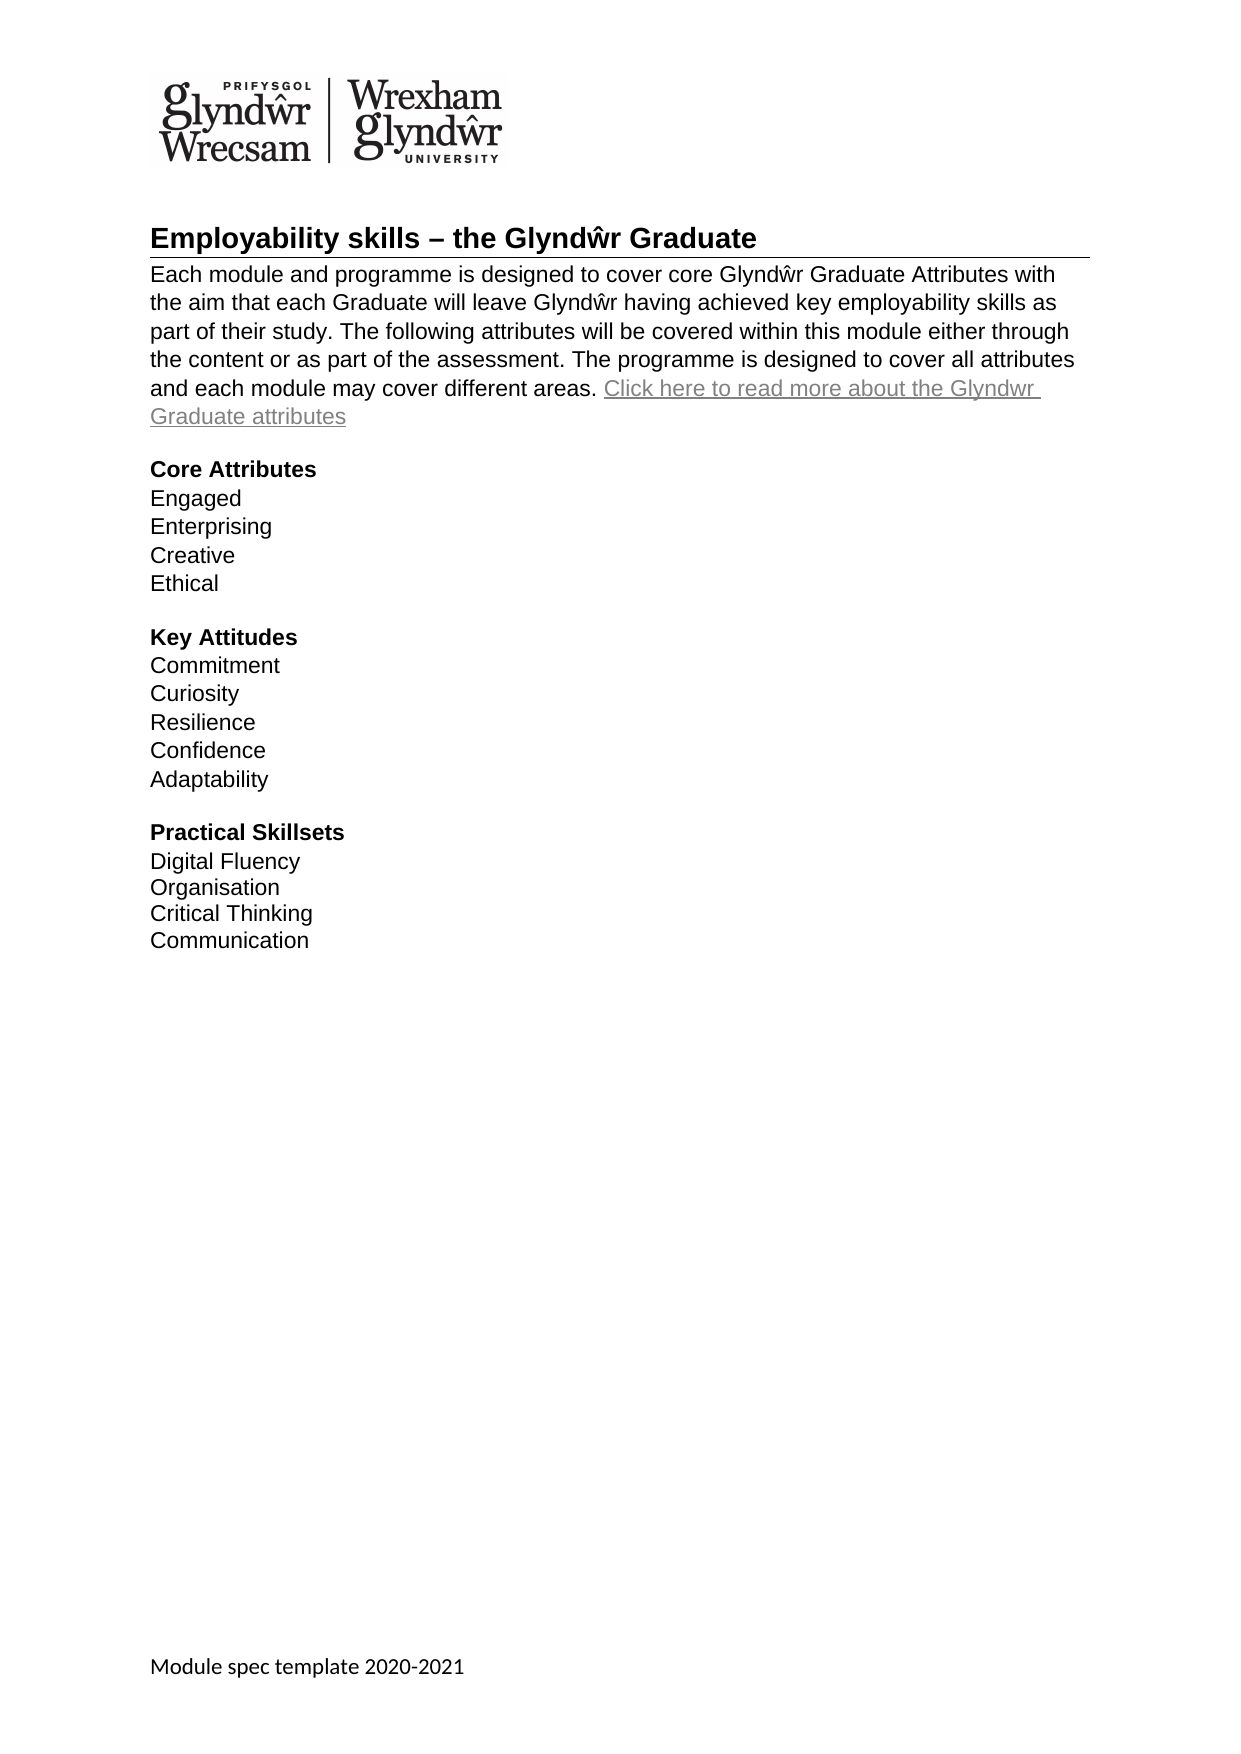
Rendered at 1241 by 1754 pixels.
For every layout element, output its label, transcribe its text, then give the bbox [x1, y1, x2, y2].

text Core Attributes [150, 456, 1090, 483]
text Enterprising [150, 513, 1090, 539]
text Digital Fluency [150, 848, 1090, 874]
text Organisation [150, 874, 1090, 900]
text Adaptability [150, 766, 1090, 792]
text Ethical [150, 570, 1090, 596]
text Critical Thinking [150, 900, 1090, 927]
text Employability skills – the Glyndŵr Graduate [150, 221, 1090, 257]
text Practical Skillsets [150, 819, 1090, 846]
text Engaged [150, 485, 1090, 511]
text Resilience [150, 709, 1090, 735]
text Confidence [150, 737, 1090, 764]
text Commitment [150, 652, 1090, 678]
text Key Attitudes [150, 623, 1090, 650]
text Each module and programme is designed to cover core Glyndŵr Graduate Attributes with the aim that each Graduate will leave Glyndŵr having achieved key employability skills as part of their study. The following attributes will be covered within this module either through the content or as part of the assessment. The programme is designed to cover all attributes and each module may cover different areas. Click here to read more about the Glyndwr Graduate attributes [150, 261, 1090, 429]
picture [150, 73, 511, 167]
text Communication [150, 927, 1090, 953]
text Curiosity [150, 680, 1090, 707]
text Creative [150, 542, 1090, 568]
